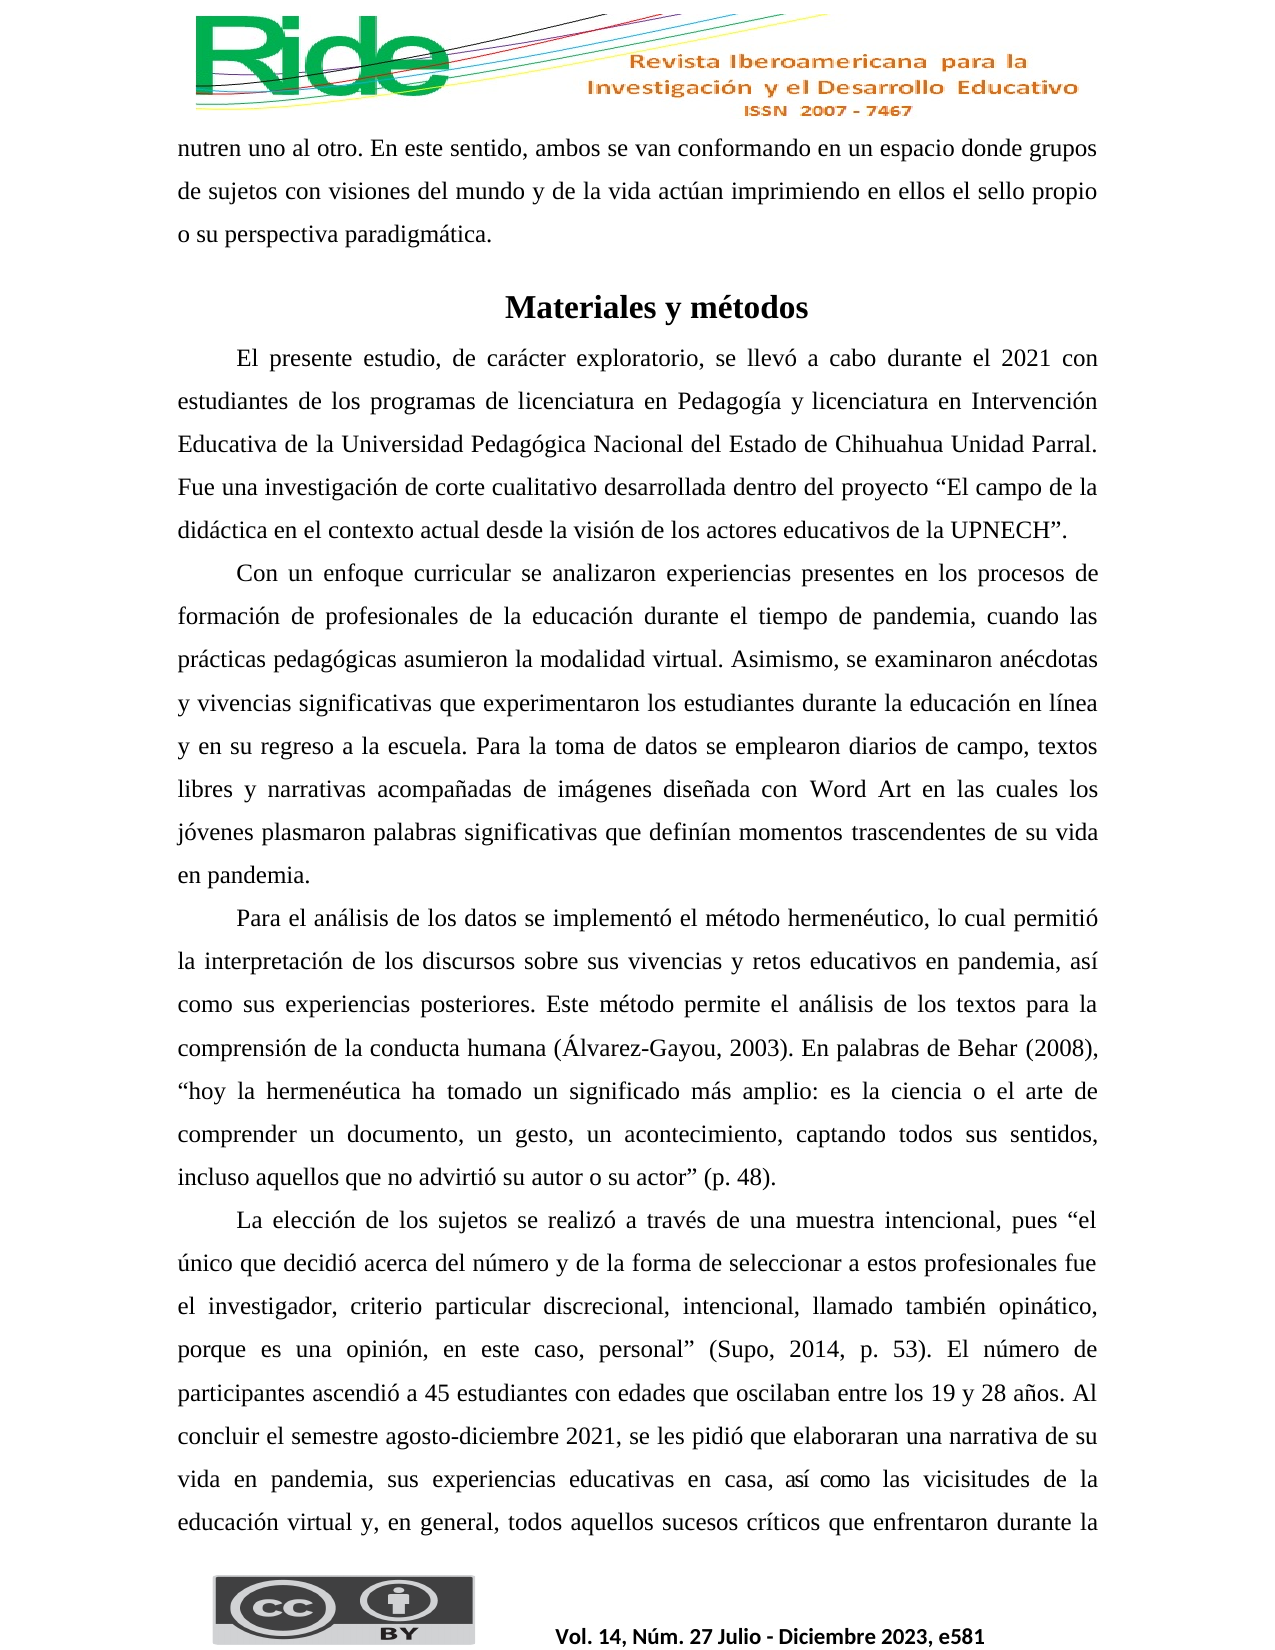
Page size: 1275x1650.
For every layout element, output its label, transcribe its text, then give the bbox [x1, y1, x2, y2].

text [177, 1205, 1098, 1536]
text Con un enfoque curricular se analizaron experiencias presentes en los procesos de formación de profesionales de la educación durante el tiempo de pandemia, cuando las prácticas pedagógicas asumieron la modalidad virtual. Asimismo, se examinaron anécdotas y vivencias significativas que experimentaron los estudiantes durante la educación en línea y en su regreso a la escuela. Para la toma de datos se emplearon diarios de campo, textos libres y narrativas acompañadas de imágenes diseñada con Word Art en las cuales los jóvenes plasmaron palabras significativas que definían momentos trascendentes de su vida en pandemia. [177, 558, 1098, 889]
text El presente estudio, de carácter exploratorio, se llevó a cabo durante el 2021 con estudiantes de los programas de licenciatura en Pedagogía y licenciatura en Intervención Educativa de la Universidad Pedagógica Nacional del Estado de Chihuahua Unidad Parral. Fue una investigación de corte cualitativo desarrollada dentro del proyecto “El campo de la didáctica en el contexto actual desde la visión de los actores educativos de la UPNECH”. [177, 343, 1098, 544]
picture [195, 14, 1082, 119]
subtitle Materiales y métodos [505, 287, 1110, 326]
text Para el análisis de los datos se implementó el método hermenéutico, lo cual permitió la interpretación de los discursos sobre sus vivencias y retos educativos en pandemia, así como sus experiencias posteriores. Este método permite el análisis de los textos para la comprensión de la conducta humana (Álvarez-Gayou, 2003). En palabras de Behar (2008), “hoy la hermenéutica ha tomado un significado más amplio: es la ciencia o el arte de comprender un documento, un gesto, un acontecimiento, captando todos sus sentidos, incluso aquellos que no advirtió su autor o su actor” (p. 48). [177, 903, 1099, 1191]
picture [212, 1575, 476, 1645]
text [177, 133, 1098, 248]
